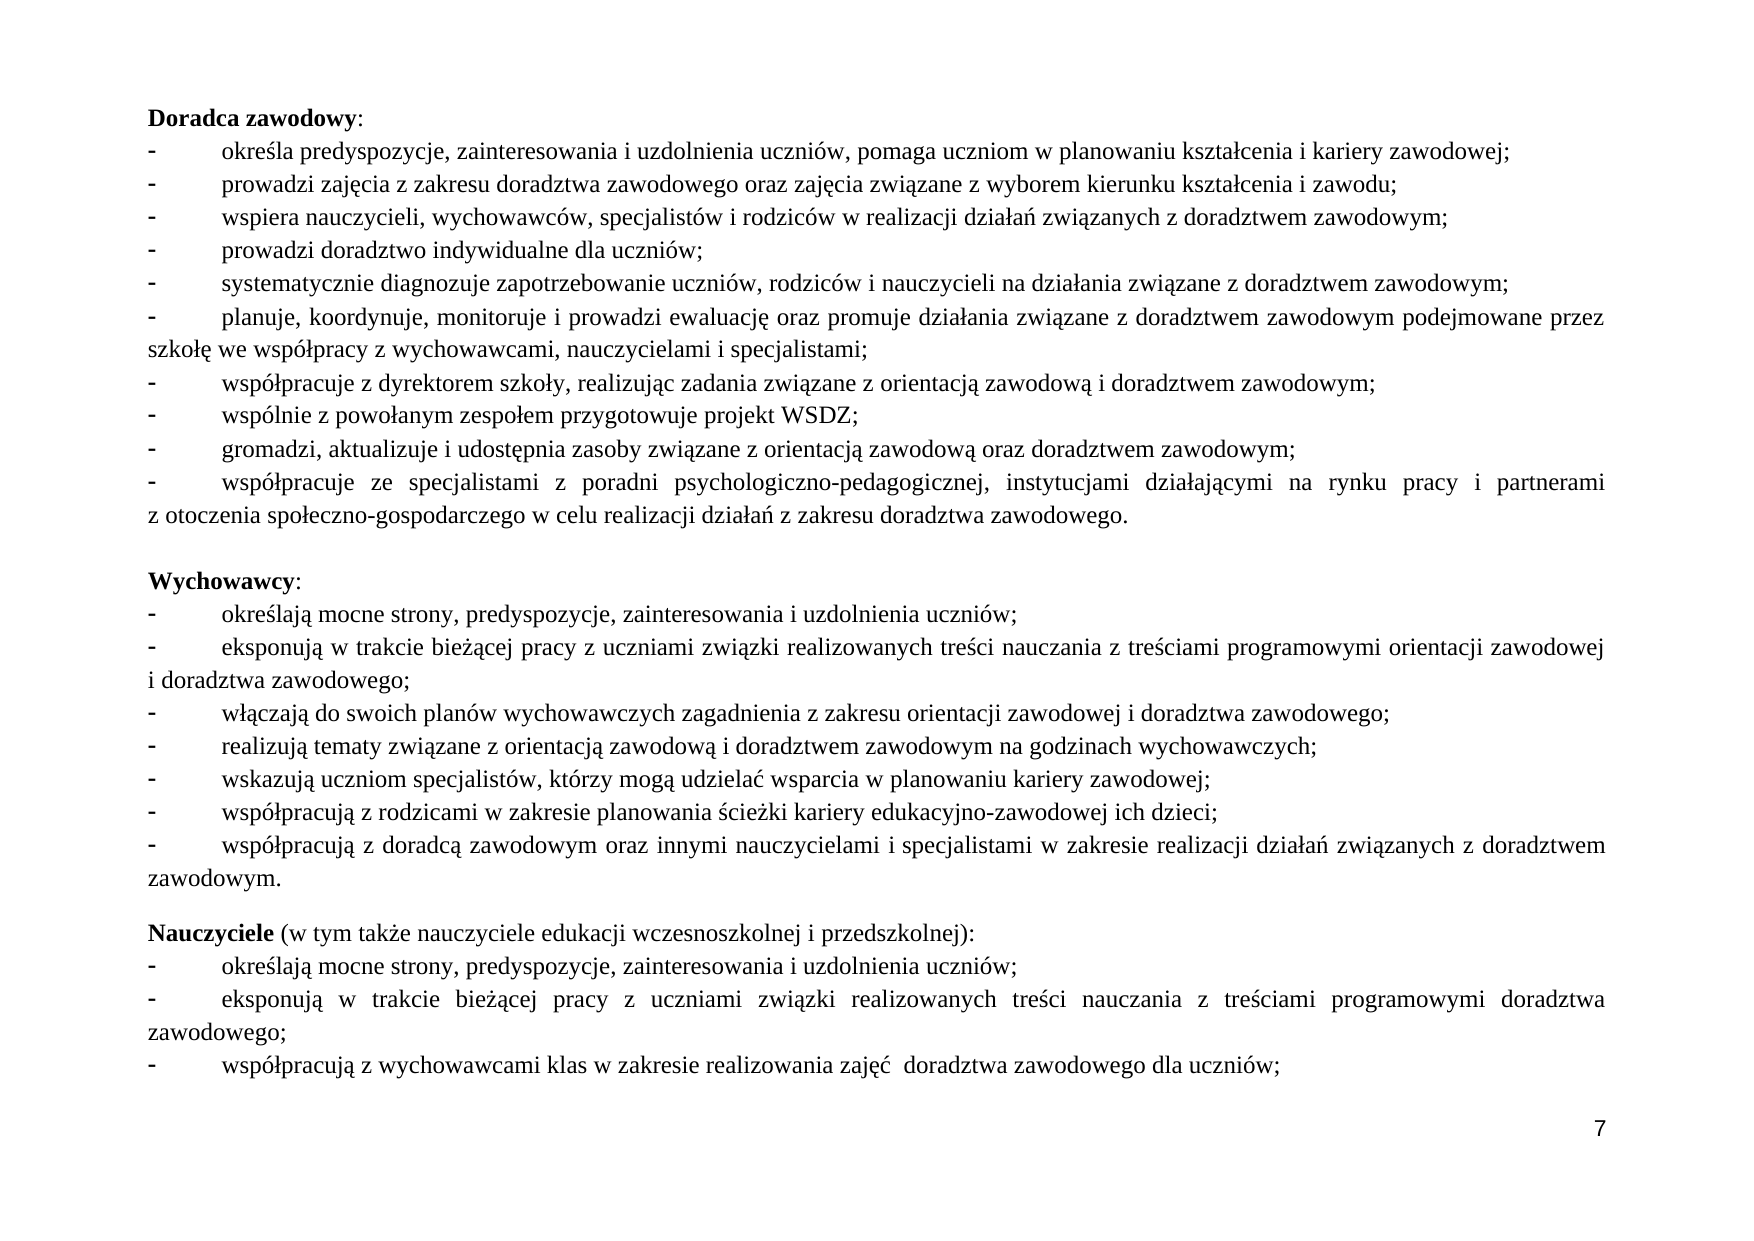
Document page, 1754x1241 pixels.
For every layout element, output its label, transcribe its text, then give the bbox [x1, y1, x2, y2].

list wspólnie z powołanym zespołem przygotowuje projekt WSDZ; [148, 401, 1606, 429]
list określają mocne strony, predyspozycje, zainteresowania i uzdolnienia uczniów; [148, 599, 1606, 627]
list współpracuje ze specjalistami z poradni psychologiczno-pedagogicznej, instytucjami działającymi na rynku pracy i partnerami z otoczenia społeczno-gospodarczego w celu realizacji działań z zakresu doradztwa zawodowego. [148, 467, 1606, 528]
list eksponują w trakcie bieżącej pracy z uczniami związki realizowanych treści nauczania z treściami programowymi doradztwa zawodowego; [148, 984, 1606, 1046]
list wspiera nauczycieli, wychowawców, specjalistów i rodziców w realizacji działań związanych z doradztwem zawodowym; [148, 202, 1606, 231]
list współpracuje z dyrektorem szkoły, realizując zadania związane z orientacją zawodową i doradztwem zawodowym; [148, 368, 1606, 396]
subtitle Wychowawcy: [148, 566, 1606, 594]
list eksponują w trakcie bieżącej pracy z uczniami związki realizowanych treści nauczania z treściami programowymi orientacji zawodowej i doradztwa zawodowego; [148, 632, 1606, 693]
list współpracują z wychowawcami klas w zakresie realizowania zajęć doradztwa zawodowego dla uczniów; [148, 1050, 1606, 1079]
list realizują tematy związane z orientacją zawodową i doradztwem zawodowym na godzinach wychowawczych; [148, 731, 1606, 759]
list planuje, koordynuje, monitoruje i prowadzi ewaluację oraz promuje działania związane z doradztwem zawodowym podejmowane przez szkołę we współpracy z wychowawcami, nauczycielami i specjalistami; [148, 302, 1606, 363]
list prowadzi zajęcia z zakresu doradztwa zawodowego oraz zajęcia związane z wyborem kierunku kształcenia i zawodu; [148, 169, 1606, 198]
list prowadzi doradztwo indywidualne dla uczniów; [148, 236, 1606, 264]
list systematycznie diagnozuje zapotrzebowanie uczniów, rodziców i nauczycieli na działania związane z doradztwem zawodowym; [148, 268, 1606, 297]
list gromadzi, aktualizuje i udostępnia zasoby związane z orientacją zawodową oraz doradztwem zawodowym; [148, 434, 1606, 462]
list włączają do swoich planów wychowawczych zagadnienia z zakresu orientacji zawodowej i doradztwa zawodowego; [148, 698, 1606, 727]
list współpracują z rodzicami w zakresie planowania ścieżki kariery edukacyjno-zawodowej ich dzieci; [148, 797, 1606, 826]
list określają mocne strony, predyspozycje, zainteresowania i uzdolnienia uczniów; [148, 951, 1606, 980]
list wskazują uczniom specjalistów, którzy mogą udzielać wsparcia w planowaniu kariery zawodowej; [148, 764, 1606, 793]
subtitle Nauczyciele (w tym także nauczyciele edukacji wczesnoszkolnej i przedszkolnej): [148, 918, 1606, 947]
list współpracują z doradcą zawodowym oraz innymi nauczycielami i specjalistami w zakresie realizacji działań związanych z doradztwem zawodowym. [148, 830, 1606, 892]
subtitle Doradca zawodowy: [148, 103, 1606, 132]
list określa predyspozycje, zainteresowania i uzdolnienia uczniów, pomaga uczniom w planowaniu kształcenia i kariery zawodowej; [148, 136, 1606, 165]
